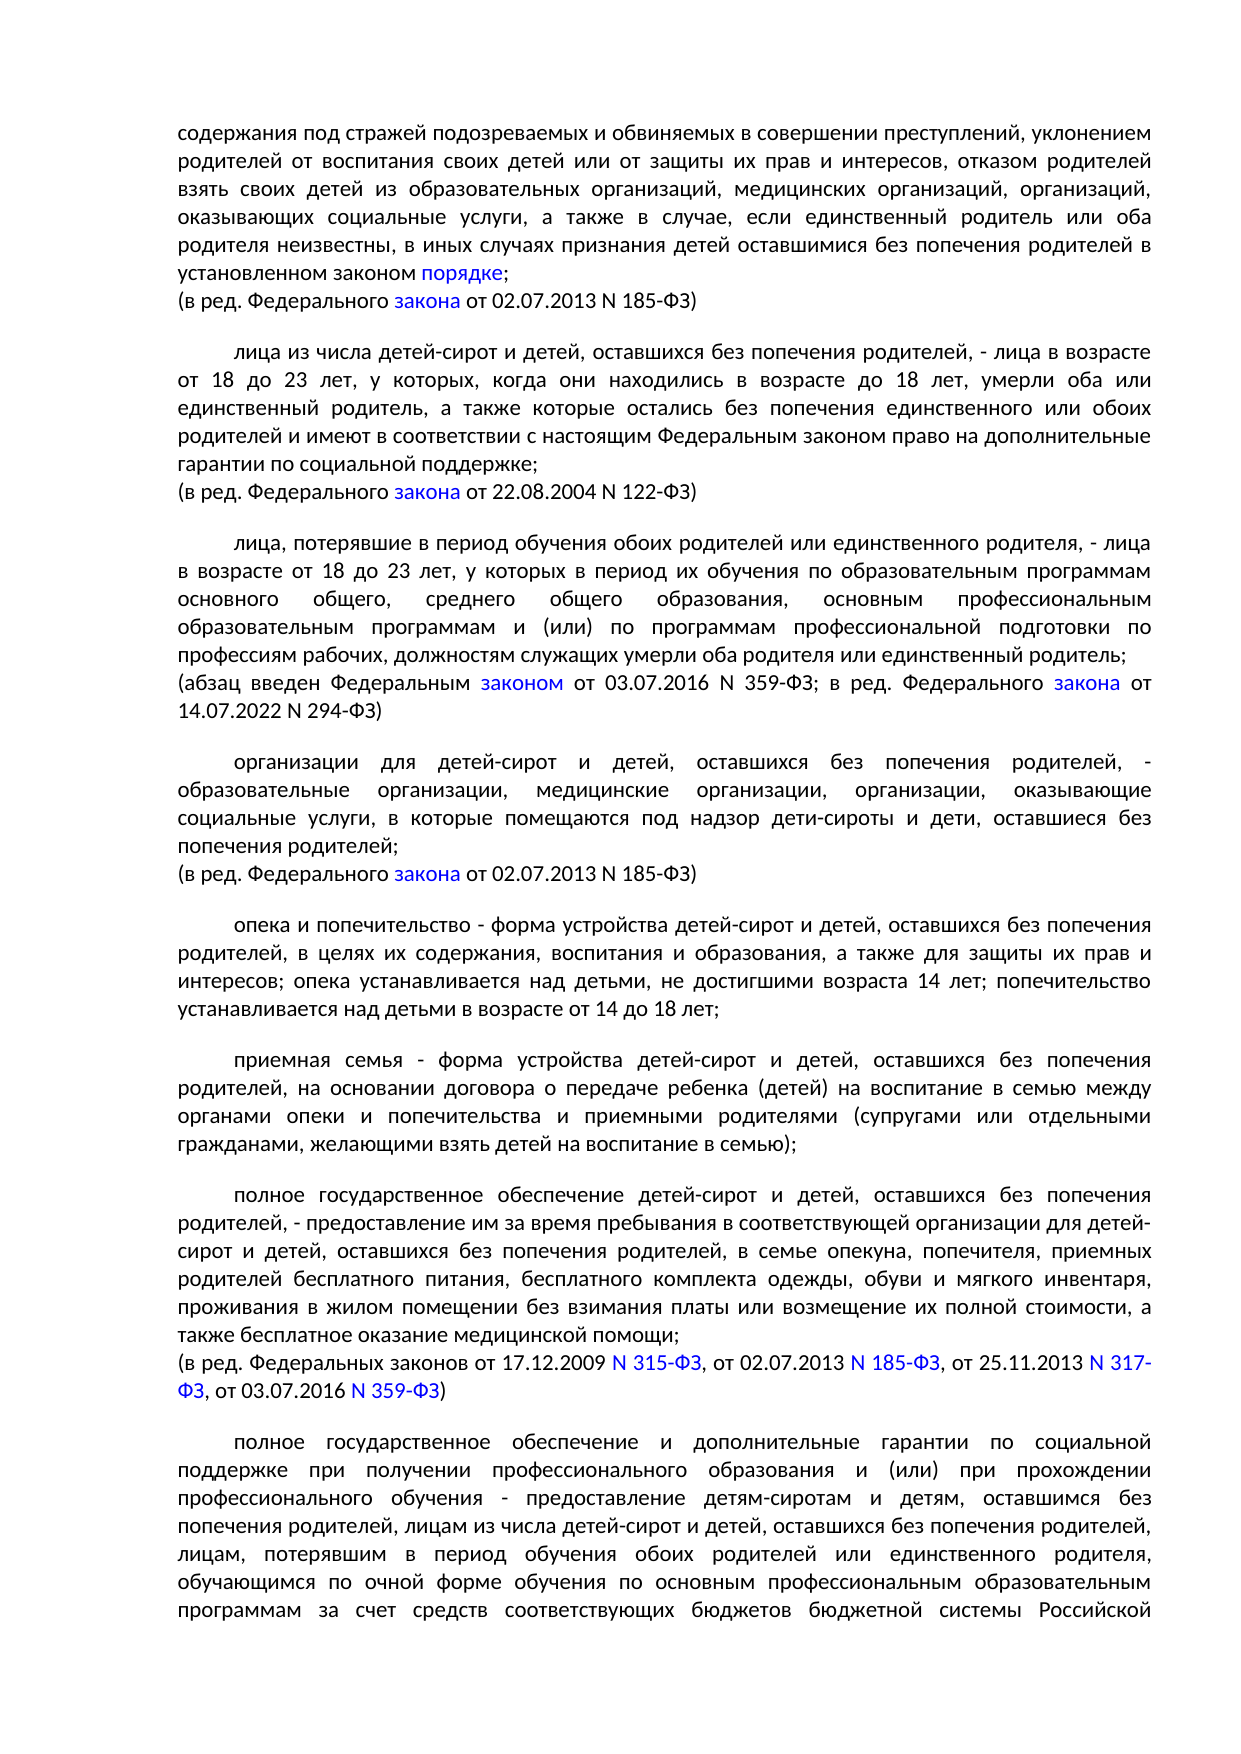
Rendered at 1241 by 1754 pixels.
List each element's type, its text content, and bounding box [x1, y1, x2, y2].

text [177, 118, 1152, 286]
text (в ред. Федерального закона от 22.08.2004 N 122-ФЗ) [177, 477, 1152, 505]
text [177, 1427, 1152, 1623]
text (в ред. Федерального закона от 02.07.2013 N 185-ФЗ) [177, 859, 1152, 887]
text (абзац введен Федеральным законом от 03.07.2016 N 359-ФЗ; в ред. Федерального закона от 14.07.2022 N 294-ФЗ) [177, 668, 1152, 724]
text лица из числа детей-сирот и детей, оставшихся без попечения родителей, - лица в возрасте от 18 до 23 лет, у которых, когда они находились в возрасте до 18 лет, умерли оба или единственный родитель, а также которые остались без попечения единственного или обоих родителей и имеют в соответствии с настоящим Федеральным законом право на дополнительные гарантии по социальной поддержке; [177, 337, 1152, 477]
text опека и попечительство - форма устройства детей-сирот и детей, оставшихся без попечения родителей, в целях их содержания, воспитания и образования, а также для защиты их прав и интересов; опека устанавливается над детьми, не достигшими возраста 14 лет; попечительство устанавливается над детьми в возрасте от 14 до 18 лет; [177, 910, 1152, 1022]
text (в ред. Федерального закона от 02.07.2013 N 185-ФЗ) [177, 286, 1152, 314]
text организации для детей-сирот и детей, оставшихся без попечения родителей, - образовательные организации, медицинские организации, организации, оказывающие социальные услуги, в которые помещаются под надзор дети-сироты и дети, оставшиеся без попечения родителей; [177, 747, 1152, 859]
text лица, потерявшие в период обучения обоих родителей или единственного родителя, - лица в возрасте от 18 до 23 лет, у которых в период их обучения по образовательным программам основного общего, среднего общего образования, основным профессиональным образовательным программам и (или) по программам профессиональной подготовки по профессиям рабочих, должностям служащих умерли оба родителя или единственный родитель; [177, 528, 1152, 668]
text приемная семья - форма устройства детей-сирот и детей, оставшихся без попечения родителей, на основании договора о передаче ребенка (детей) на воспитание в семью между органами опеки и попечительства и приемными родителями (супругами или отдельными гражданами, желающими взять детей на воспитание в семью); [177, 1045, 1152, 1157]
text (в ред. Федеральных законов от 17.12.2009 N 315-ФЗ, от 02.07.2013 N 185-ФЗ, от 25.11.2013 N 317-ФЗ, от 03.07.2016 N 359-ФЗ) [177, 1348, 1152, 1404]
text полное государственное обеспечение детей-сирот и детей, оставшихся без попечения родителей, - предоставление им за время пребывания в соответствующей организации для детей-сирот и детей, оставшихся без попечения родителей, в семье опекуна, попечителя, приемных родителей бесплатного питания, бесплатного комплекта одежды, обуви и мягкого инвентаря, проживания в жилом помещении без взимания платы или возмещение их полной стоимости, а также бесплатное оказание медицинской помощи; [177, 1180, 1152, 1348]
